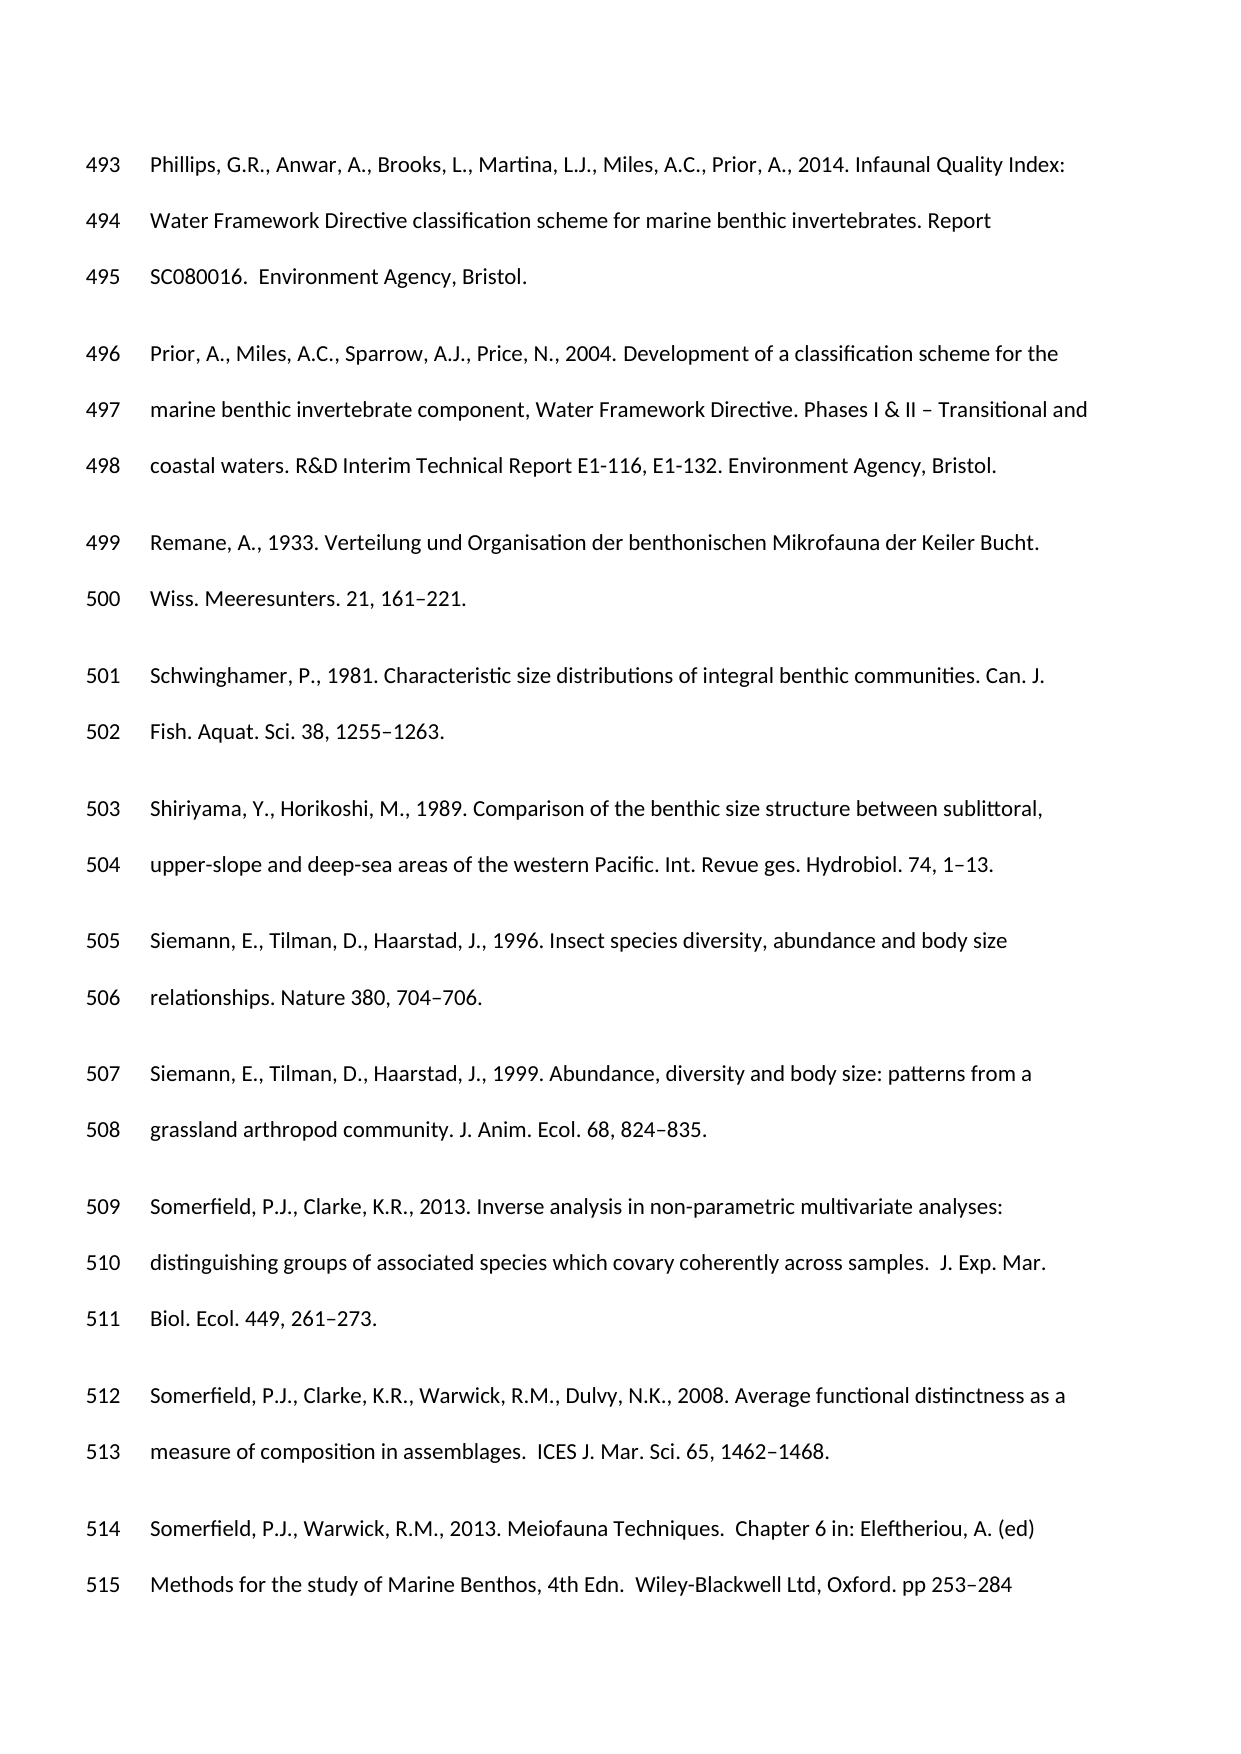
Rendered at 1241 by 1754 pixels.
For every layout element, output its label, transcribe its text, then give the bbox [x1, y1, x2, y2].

text Shiriyama, Y., Horikoshi, M., 1989. Comparison of the benthic size structure between sublittoral, upper-slope and deep-sea areas of the western Pacific. Int. Revue ges. Hydrobiol. 74, 1–13. [150, 794, 1090, 878]
text Siemann, E., Tilman, D., Haarstad, J., 1999. Abundance, diversity and body size: patterns from a grassland arthropod community. J. Anim. Ecol. 68, 824–835. [150, 1059, 1090, 1144]
text Somerfield, P.J., Clarke, K.R., 2013. Inverse analysis in non-parametric multivariate analyses: distinguishing groups of associated species which covary coherently across samples. J. Exp. Mar. Biol. Ecol. 449, 261–273. [150, 1192, 1090, 1333]
text Siemann, E., Tilman, D., Haarstad, J., 1996. Insect species diversity, abundance and body size relationships. Nature 380, 704–706. [150, 927, 1090, 1011]
text Phillips, G.R., Anwar, A., Brooks, L., Martina, L.J., Miles, A.C., Prior, A., 2014. Infaunal Quality Index: Water Framework Directive classification scheme for marine benthic invertebrates. Report SC080016. Environment Agency, Bristol. [150, 150, 1090, 290]
text Somerfield, P.J., Warwick, R.M., 2013. Meiofauna Techniques. Chapter 6 in: Eleftheriou, A. (ed) Methods for the study of Marine Benthos, 4th Edn. Wiley-Blackwell Ltd, Oxford. pp 253–284 [150, 1514, 1090, 1598]
text Somerfield, P.J., Clarke, K.R., Warwick, R.M., Dulvy, N.K., 2008. Average functional distinctness as a measure of composition in assemblages. ICES J. Mar. Sci. 65, 1462–1468. [150, 1381, 1090, 1466]
text Schwinghamer, P., 1981. Characteristic size distributions of integral benthic communities. Can. J. Fish. Aquat. Sci. 38, 1255–1263. [150, 661, 1090, 745]
text Prior, A., Miles, A.C., Sparrow, A.J., Price, N., 2004. Development of a classification scheme for the marine benthic invertebrate component, Water Framework Directive. Phases I & II – Transitional and coastal waters. R&D Interim Technical Report E1-116, E1-132. Environment Agency, Bristol. [150, 339, 1090, 479]
text Remane, A., 1933. Verteilung und Organisation der benthonischen Mikrofauna der Keiler Bucht. Wiss. Meeresunters. 21, 161–221. [150, 528, 1090, 612]
